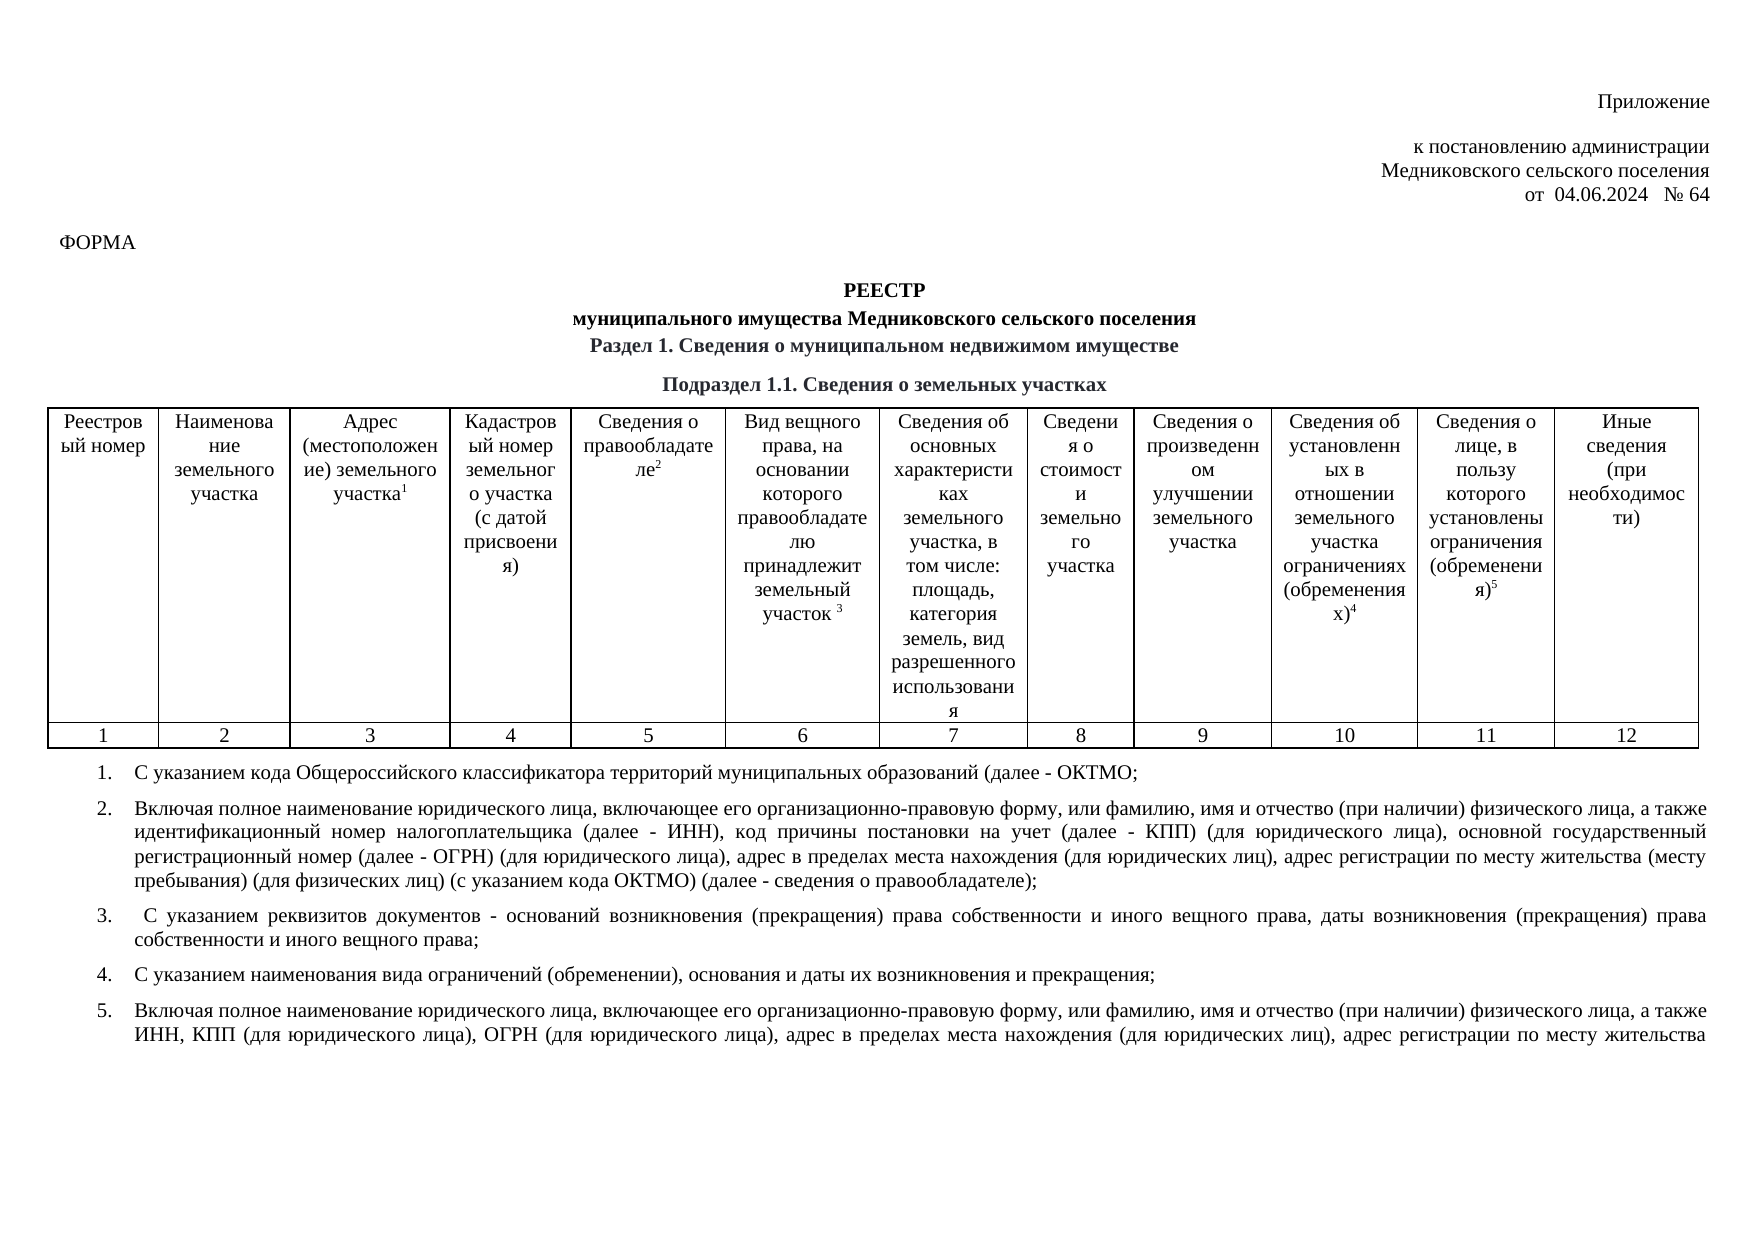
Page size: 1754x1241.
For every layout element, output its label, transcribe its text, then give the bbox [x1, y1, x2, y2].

table_header Сведения о лице, в пользу которого установлены ограничения (обременения)5 [1418, 409, 1554, 722]
table_header Реестровый номер [49, 409, 158, 722]
text РЕЕСТР [59, 278, 1710, 302]
table_cell 2 [159, 723, 289, 747]
list С указанием наименования вида ограничений (обременении), основания и даты их возникновения и прекращения; [97, 962, 1710, 986]
table_cell 8 [1028, 723, 1133, 747]
table_header Адрес (местоположение) земельного участка1 [291, 409, 449, 722]
text Медниковского сельского поселения [61, 158, 1710, 182]
list С указанием кода Общероссийского классификатора территорий муниципальных образований (далее - ОКТМО; [97, 760, 1710, 784]
table_cell 9 [1135, 723, 1271, 747]
table_cell 1 [49, 723, 158, 747]
table_cell 5 [572, 723, 725, 747]
text к постановлению администрации [61, 133, 1710, 158]
list С указанием реквизитов документов - оснований возникновения (прекращения) права собственности и иного вещного права, даты возникновения (прекращения) права собственности и иного вещного права; [97, 903, 1710, 951]
table_header Сведения об основных характеристиках земельного участка, в том числе: площадь, категория земель, вид разрешенного использования [880, 409, 1027, 722]
table_header Сведения о стоимости земельного участка [1028, 409, 1133, 722]
text ФОРМА [59, 230, 1710, 254]
text муниципального имущества Медниковского сельского поселения [59, 306, 1710, 329]
table_header Сведения о правообладателе2 [572, 409, 725, 722]
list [97, 998, 1710, 1046]
table_cell 7 [880, 723, 1027, 747]
table_header Иные сведения (при необходимости) [1555, 409, 1698, 722]
table_cell 6 [726, 723, 879, 747]
table_cell 11 [1418, 723, 1554, 747]
table_header Кадастровый номер земельного участка (с датой присвоения) [451, 409, 570, 722]
text Подраздел 1.1. Сведения о земельных участках [59, 372, 1710, 396]
table_cell 4 [451, 723, 570, 747]
table_header Сведения о произведенном улучшении земельного участка [1135, 409, 1271, 722]
list Включая полное наименование юридического лица, включающее его организационно-правовую форму, или фамилию, имя и отчество (при наличии) физического лица, а также идентификационный номер налогоплательщика (далее - ИНН), код причины постановки на учет (далее - КПП) (для юридического лица), основной государственный регистрационный номер (далее - ОГРН) (для юридического лица), адрес в пределах места нахождения (для юридических лиц), адрес регистрации по месту жительства (месту пребывания) (для физических лиц) (с указанием кода ОКТМО) (далее - сведения о правообладателе); [97, 795, 1710, 892]
table_cell 10 [1272, 723, 1417, 747]
text от 04.06.2024 № 64 [61, 182, 1710, 206]
table_cell 12 [1555, 723, 1698, 747]
text Приложение [59, 89, 1710, 113]
table_header Сведения об установленных в отношении земельного участка ограничениях (обременениях)4 [1272, 409, 1417, 722]
text Раздел 1. Сведения о муниципальном недвижимом имуществе [59, 333, 1710, 357]
table_cell 3 [291, 723, 449, 747]
table_header Наименование земельного участка [159, 409, 289, 722]
table_header Вид вещного права, на основании которого правообладателю принадлежит земельный участок 3 [726, 409, 879, 722]
